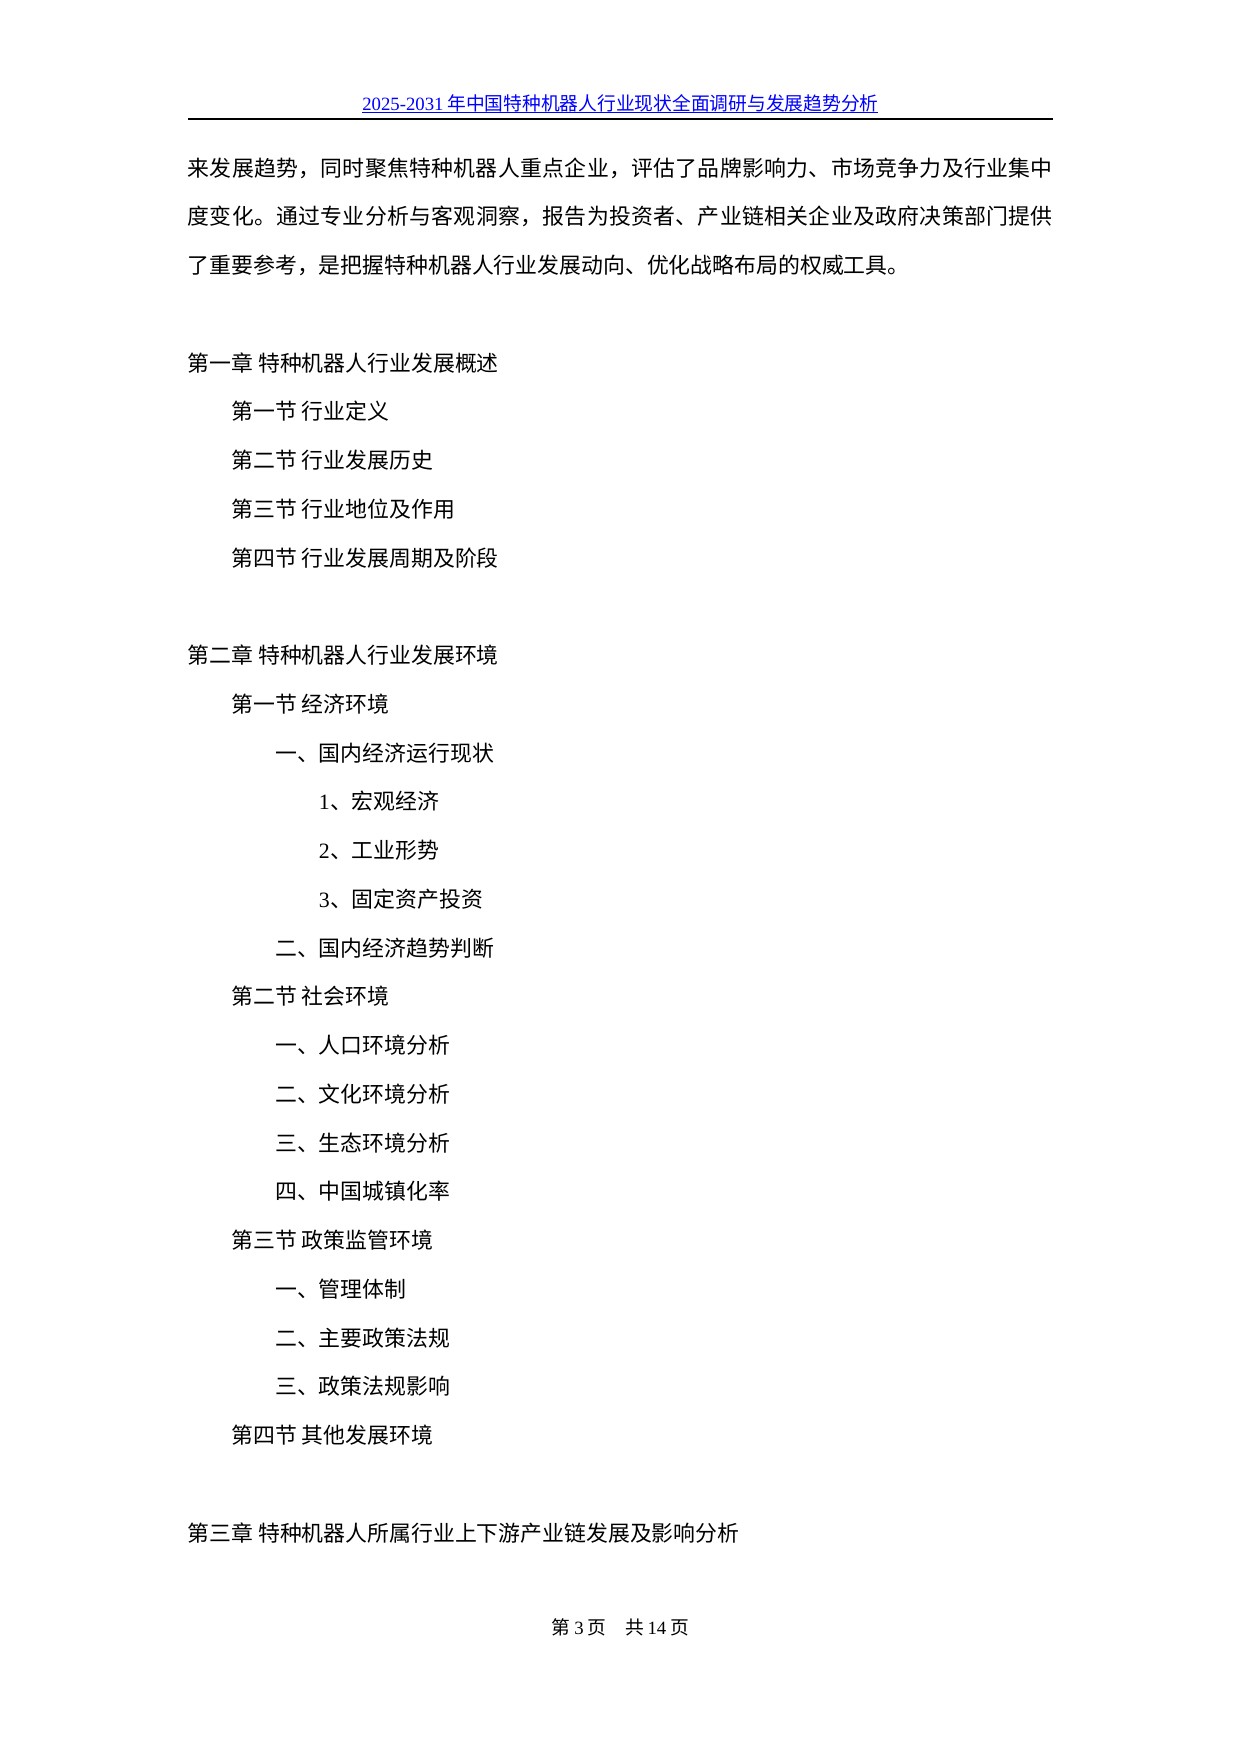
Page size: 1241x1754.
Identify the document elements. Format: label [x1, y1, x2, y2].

text [187, 150, 1053, 1548]
